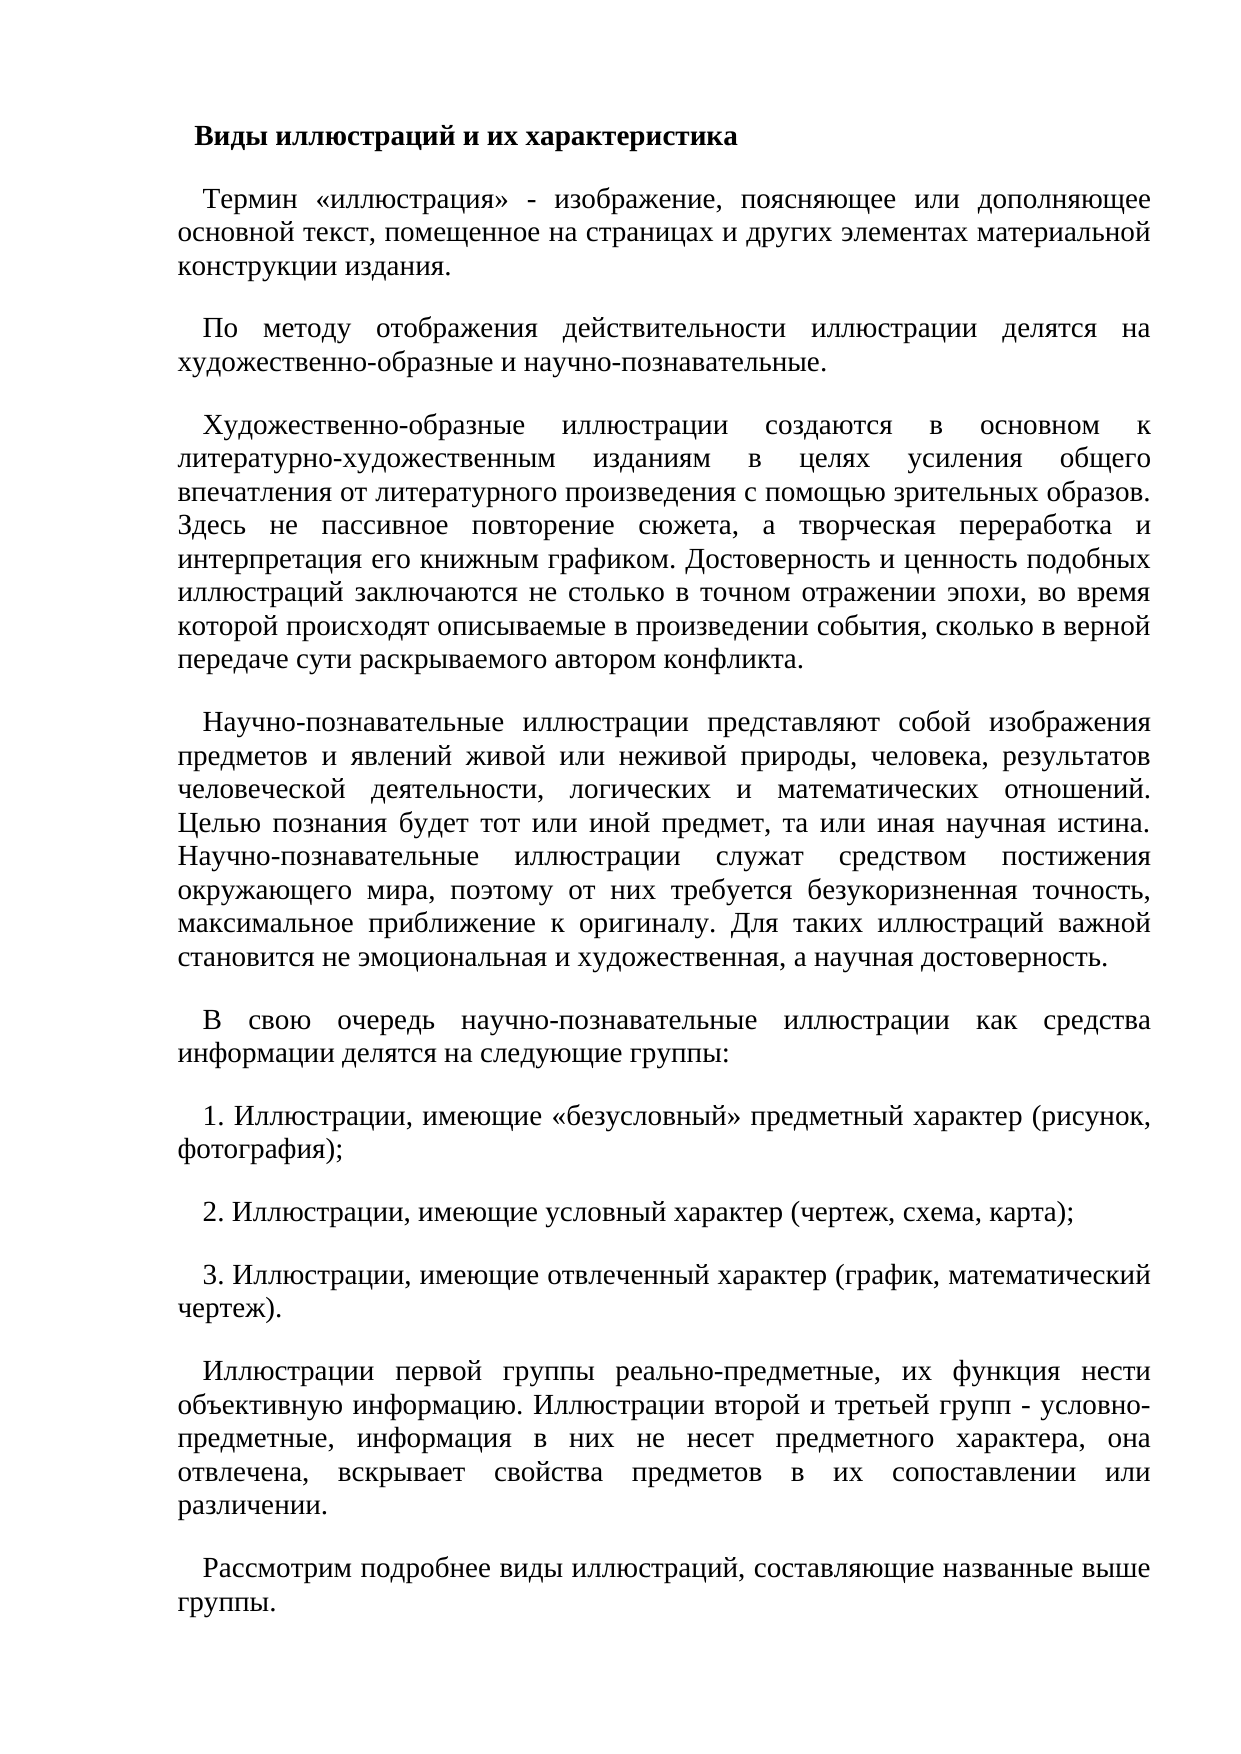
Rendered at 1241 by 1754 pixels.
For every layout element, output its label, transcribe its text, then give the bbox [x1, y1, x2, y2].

text Научно-познавательные иллюстрации представляют собой изображения предметов и явлений живой или неживой природы, человека, результатов человеческой деятельности, логических и математических отношений. Целью познания будет тот или иной предмет, та или иная научная истина. Научно-познавательные иллюстрации служат средством постижения окружающего мира, поэтому от них требуется безукоризненная точность, максимальное приближение к оригиналу. Для таких иллюстраций важной становится не эмоциональная и художественная, а научная достоверность. [177, 704, 1152, 973]
text Иллюстрации первой группы реально-предметные, их функция нести объективную информацию. Иллюстрации второй и третьей групп - условно-предметные, информация в них не несет предметного характера, она отвлечена, вскрывает свойства предметов в их сопоставлении или различении. [177, 1353, 1152, 1521]
text 3. Иллюстрации, имеющие отвлеченный характер (график, математический чертеж). [177, 1257, 1152, 1324]
text 2. Иллюстрации, имеющие условный характер (чертеж, схема, карта); [177, 1194, 1152, 1228]
text В свою очередь научно-познавательные иллюстрации как средства информации делятся на следующие группы: [177, 1002, 1152, 1069]
text 1. Иллюстрации, имеющие «безусловный» предметный характер (рисунок, фотография); [177, 1098, 1152, 1165]
text Термин «иллюстрация» - изображение, поясняющее или дополняющее основной текст, помещенное на страницах и других элементах материальной конструкции издания. [177, 181, 1152, 281]
text Рассмотрим подробнее виды иллюстраций, составляющие названные выше группы. [177, 1550, 1152, 1617]
text По методу отображения действительности иллюстрации делятся на художественно-образные и научно-познавательные. [177, 311, 1152, 378]
text Виды иллюстраций и их характеристика [177, 118, 1152, 152]
text Художественно-образные иллюстрации создаются в основном к литературно-художественным изданиям в целях усиления общего впечатления от литературного произведения с помощью зрительных образов. Здесь не пассивное повторение сюжета, а творческая переработка и интерпретация его книжным графиком. Достоверность и ценность подобных иллюстраций заключаются не столько в точном отражении эпохи, во время которой происходят описываемые в произведении события, сколько в верной передаче сути раскрываемого автором конфликта. [177, 407, 1152, 675]
